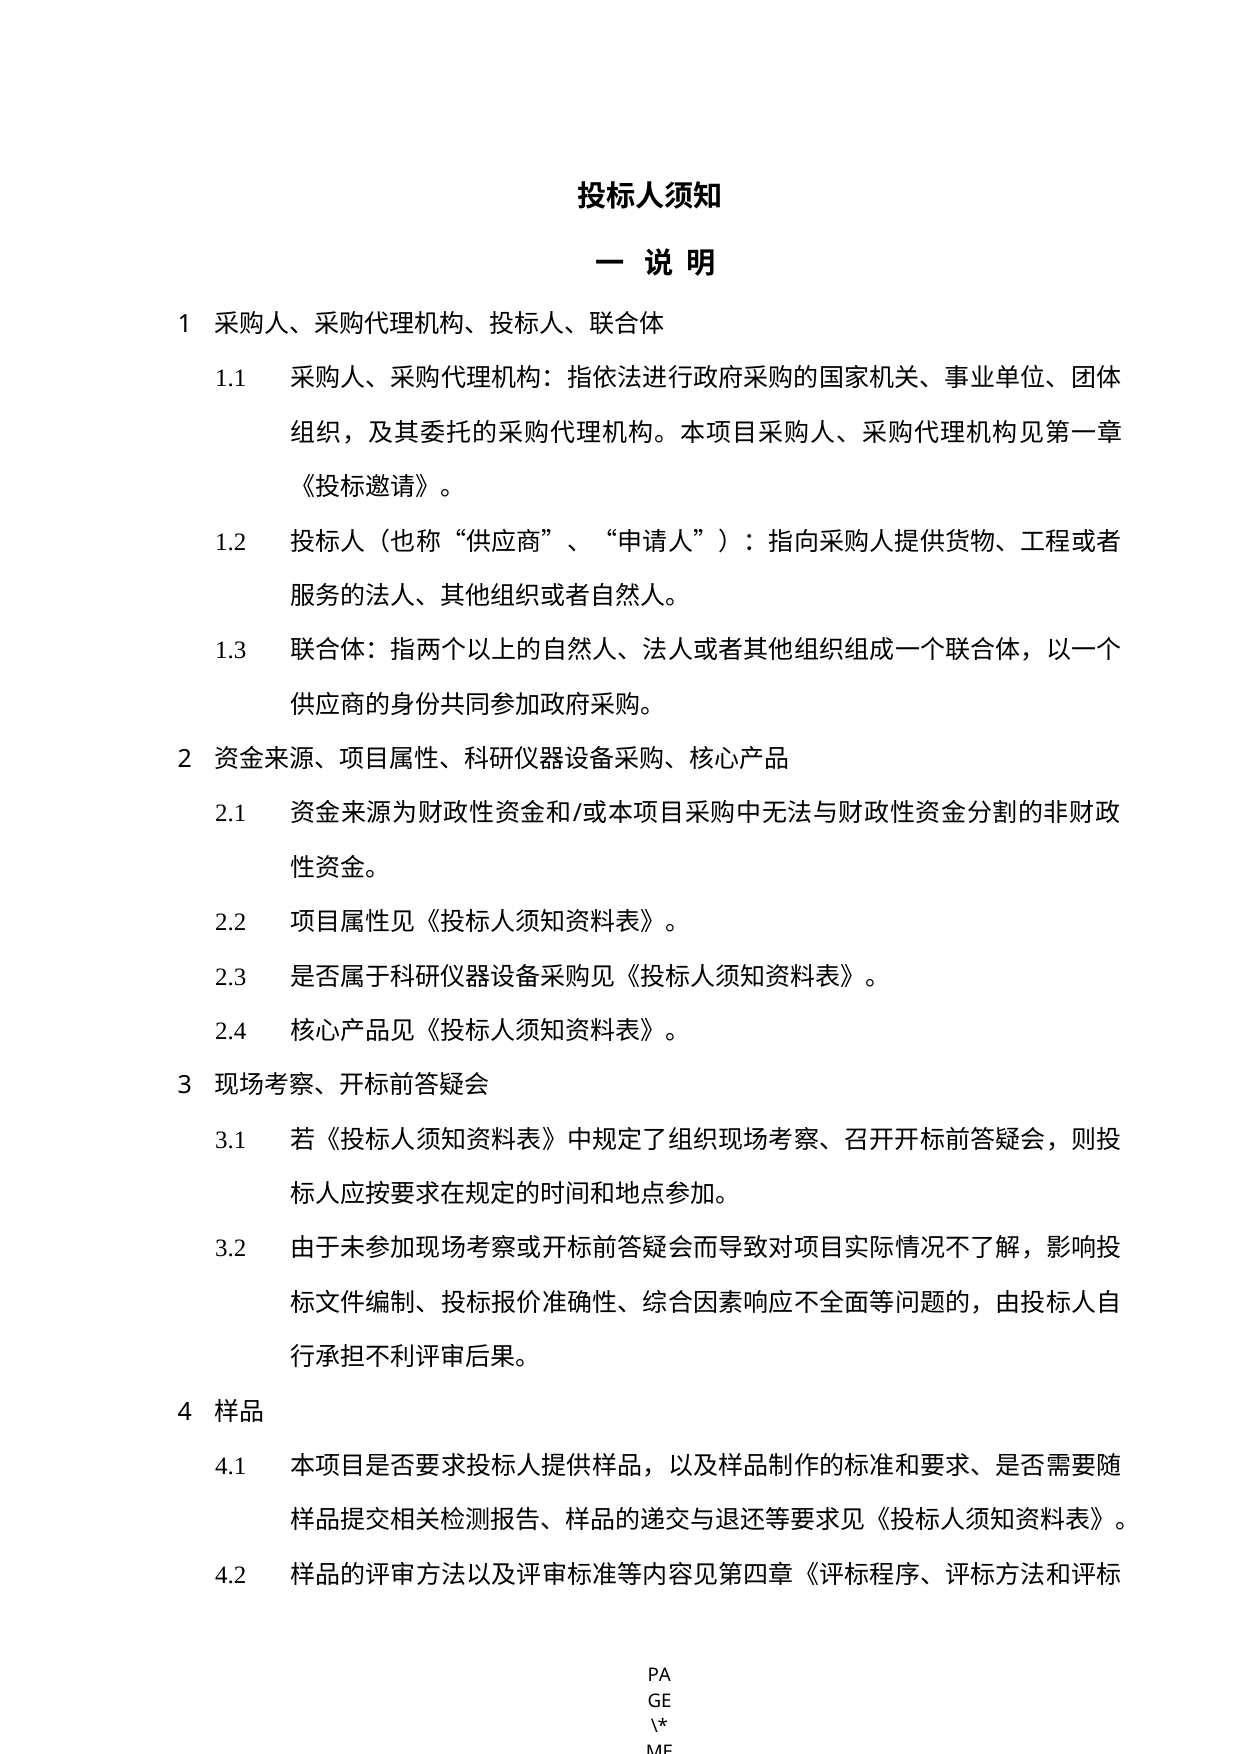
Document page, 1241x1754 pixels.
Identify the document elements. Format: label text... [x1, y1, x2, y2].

text 投标人须知 [177, 173, 1122, 215]
list 投标人（也称“供应商”、“申请人”）：指向采购人提供货物、工程或者服务的法人、其他组织或者自然人。 [215, 521, 1122, 612]
list 资金来源为财政性资金和/或本项目采购中无法与财政性资金分割的非财政性资金。 [215, 793, 1122, 883]
list 资金来源、项目属性、科研仪器设备采购、核心产品 [177, 738, 1122, 775]
list 现场考察、开标前答疑会 [177, 1065, 1122, 1101]
list 是否属于科研仪器设备采购见《投标人须知资料表》。 [215, 956, 1122, 992]
list 联合体：指两个以上的自然人、法人或者其他组织组成一个联合体，以一个供应商的身份共同参加政府采购。 [215, 630, 1122, 720]
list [215, 1554, 1122, 1590]
list 采购人、采购代理机构、投标人、联合体 [177, 303, 1122, 340]
list 样品 [177, 1391, 1122, 1427]
subtitle 一 说 明 [177, 240, 1122, 282]
list 若《投标人须知资料表》中规定了组织现场考察、召开开标前答疑会，则投标人应按要求在规定的时间和地点参加。 [215, 1119, 1122, 1210]
list 核心产品见《投标人须知资料表》。 [215, 1010, 1122, 1047]
list 本项目是否要求投标人提供样品，以及样品制作的标准和要求、是否需要随样品提交相关检测报告、样品的递交与退还等要求见《投标人须知资料表》。 [215, 1445, 1122, 1536]
list 采购人、采购代理机构：指依法进行政府采购的国家机关、事业单位、团体组织，及其委托的采购代理机构。本项目采购人、采购代理机构见第一章《投标邀请》。 [215, 358, 1122, 503]
list 由于未参加现场考察或开标前答疑会而导致对项目实际情况不了解，影响投标文件编制、投标报价准确性、综合因素响应不全面等问题的，由投标人自行承担不利评审后果。 [215, 1228, 1122, 1373]
list 项目属性见《投标人须知资料表》。 [215, 902, 1122, 938]
